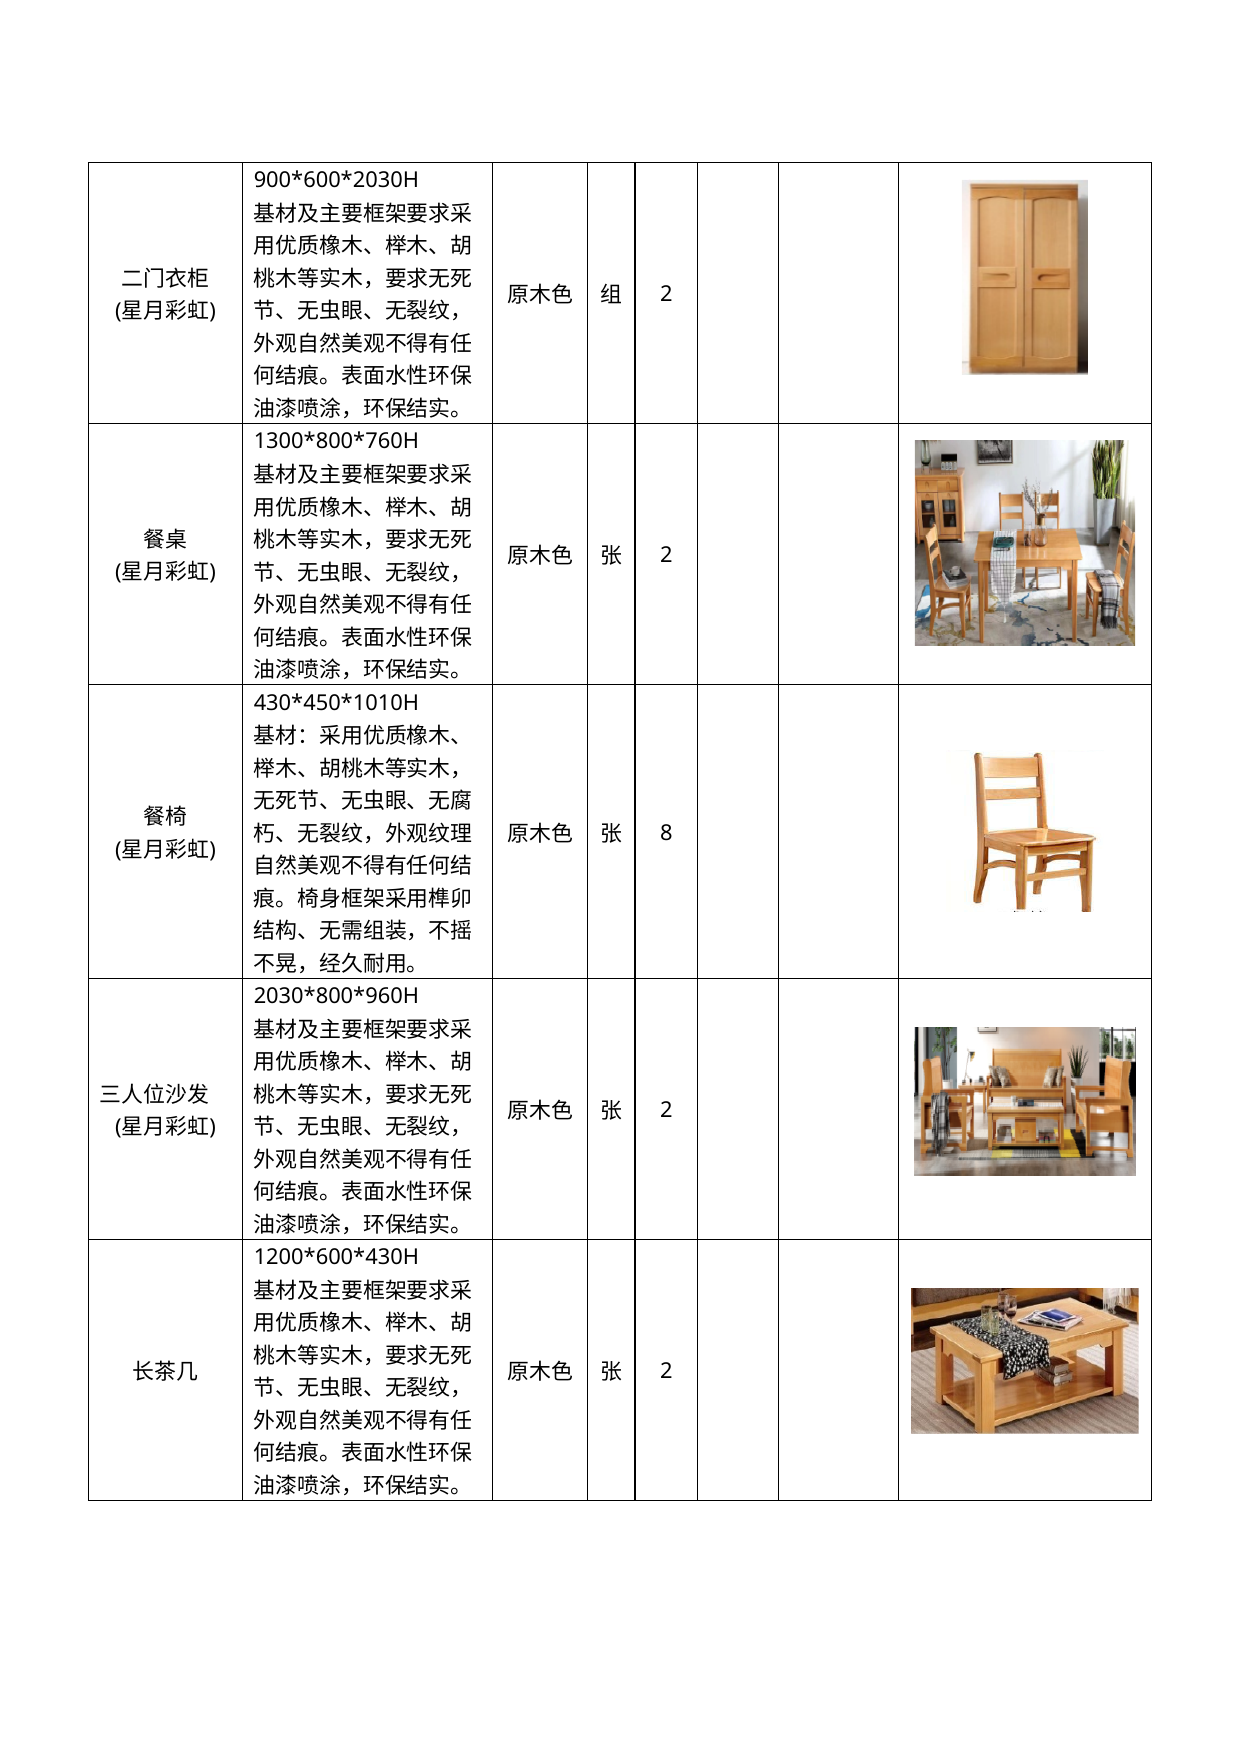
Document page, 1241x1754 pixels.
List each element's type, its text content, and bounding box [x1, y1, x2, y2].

table_cell 原木色 [493, 685, 587, 978]
picture [914, 1027, 1136, 1176]
table_cell 张 [588, 979, 634, 1239]
picture [946, 750, 1104, 912]
table_cell [899, 424, 1151, 684]
table_cell 原木色 [493, 1240, 587, 1500]
table_cell 2 [636, 424, 697, 684]
table_cell 张 [588, 1240, 634, 1500]
table_cell 8 [636, 685, 697, 978]
table_cell [779, 424, 898, 684]
table_cell 原木色 [493, 163, 587, 423]
table_cell 餐椅 (星月彩虹) [89, 685, 242, 978]
table_cell [779, 685, 898, 978]
table_cell [899, 1240, 1151, 1500]
table_cell 430*450*1010H 基材：采用优质橡木、榉木、胡桃木等实木，无死节、无虫眼、无腐朽、无裂纹，外观纹理自然美观不得有任何结痕。椅身框架采用榫卯结构、无需组装，不摇不晃，经久耐用。 [243, 685, 492, 978]
picture [961, 179, 1088, 375]
picture [914, 440, 1136, 646]
table_cell 2 [636, 163, 697, 423]
table_cell 张 [588, 424, 634, 684]
table_cell [899, 163, 1151, 423]
table_cell 餐桌 (星月彩虹) [89, 424, 242, 684]
table_cell [779, 163, 898, 423]
picture [911, 1288, 1139, 1434]
table_cell 组 [588, 163, 634, 423]
table_cell 长茶几 [89, 1240, 242, 1500]
table_cell [779, 979, 898, 1239]
table_cell 三人位沙发 (星月彩虹) [89, 979, 242, 1239]
table_cell 二门衣柜 (星月彩虹) [89, 163, 242, 423]
table_cell [698, 979, 778, 1239]
table_cell 原木色 [493, 979, 587, 1239]
table_cell [698, 685, 778, 978]
table_cell [698, 1240, 778, 1500]
table_cell 900*600*2030H 基材及主要框架要求采用优质橡木、榉木、胡桃木等实木，要求无死节、无虫眼、无裂纹，外观自然美观不得有任何结痕。表面水性环保油漆喷涂，环保结实。 [243, 163, 492, 423]
table_cell 2 [636, 979, 697, 1239]
table_cell [698, 424, 778, 684]
table_cell [698, 163, 778, 423]
table_cell 2 [636, 1240, 697, 1500]
table_cell 1300*800*760H 基材及主要框架要求采用优质橡木、榉木、胡桃木等实木，要求无死节、无虫眼、无裂纹，外观自然美观不得有任何结痕。表面水性环保油漆喷涂，环保结实。 [243, 424, 492, 684]
table_cell [899, 979, 1151, 1239]
table_cell [779, 1240, 898, 1500]
table_cell [899, 685, 1151, 978]
table_cell 原木色 [493, 424, 587, 684]
table_cell 2030*800*960H 基材及主要框架要求采用优质橡木、榉木、胡桃木等实木，要求无死节、无虫眼、无裂纹，外观自然美观不得有任何结痕。表面水性环保油漆喷涂，环保结实。 [243, 979, 492, 1239]
table_cell 张 [588, 685, 634, 978]
table_cell 1200*600*430H 基材及主要框架要求采用优质橡木、榉木、胡桃木等实木，要求无死节、无虫眼、无裂纹，外观自然美观不得有任何结痕。表面水性环保油漆喷涂，环保结实。 [243, 1240, 492, 1500]
